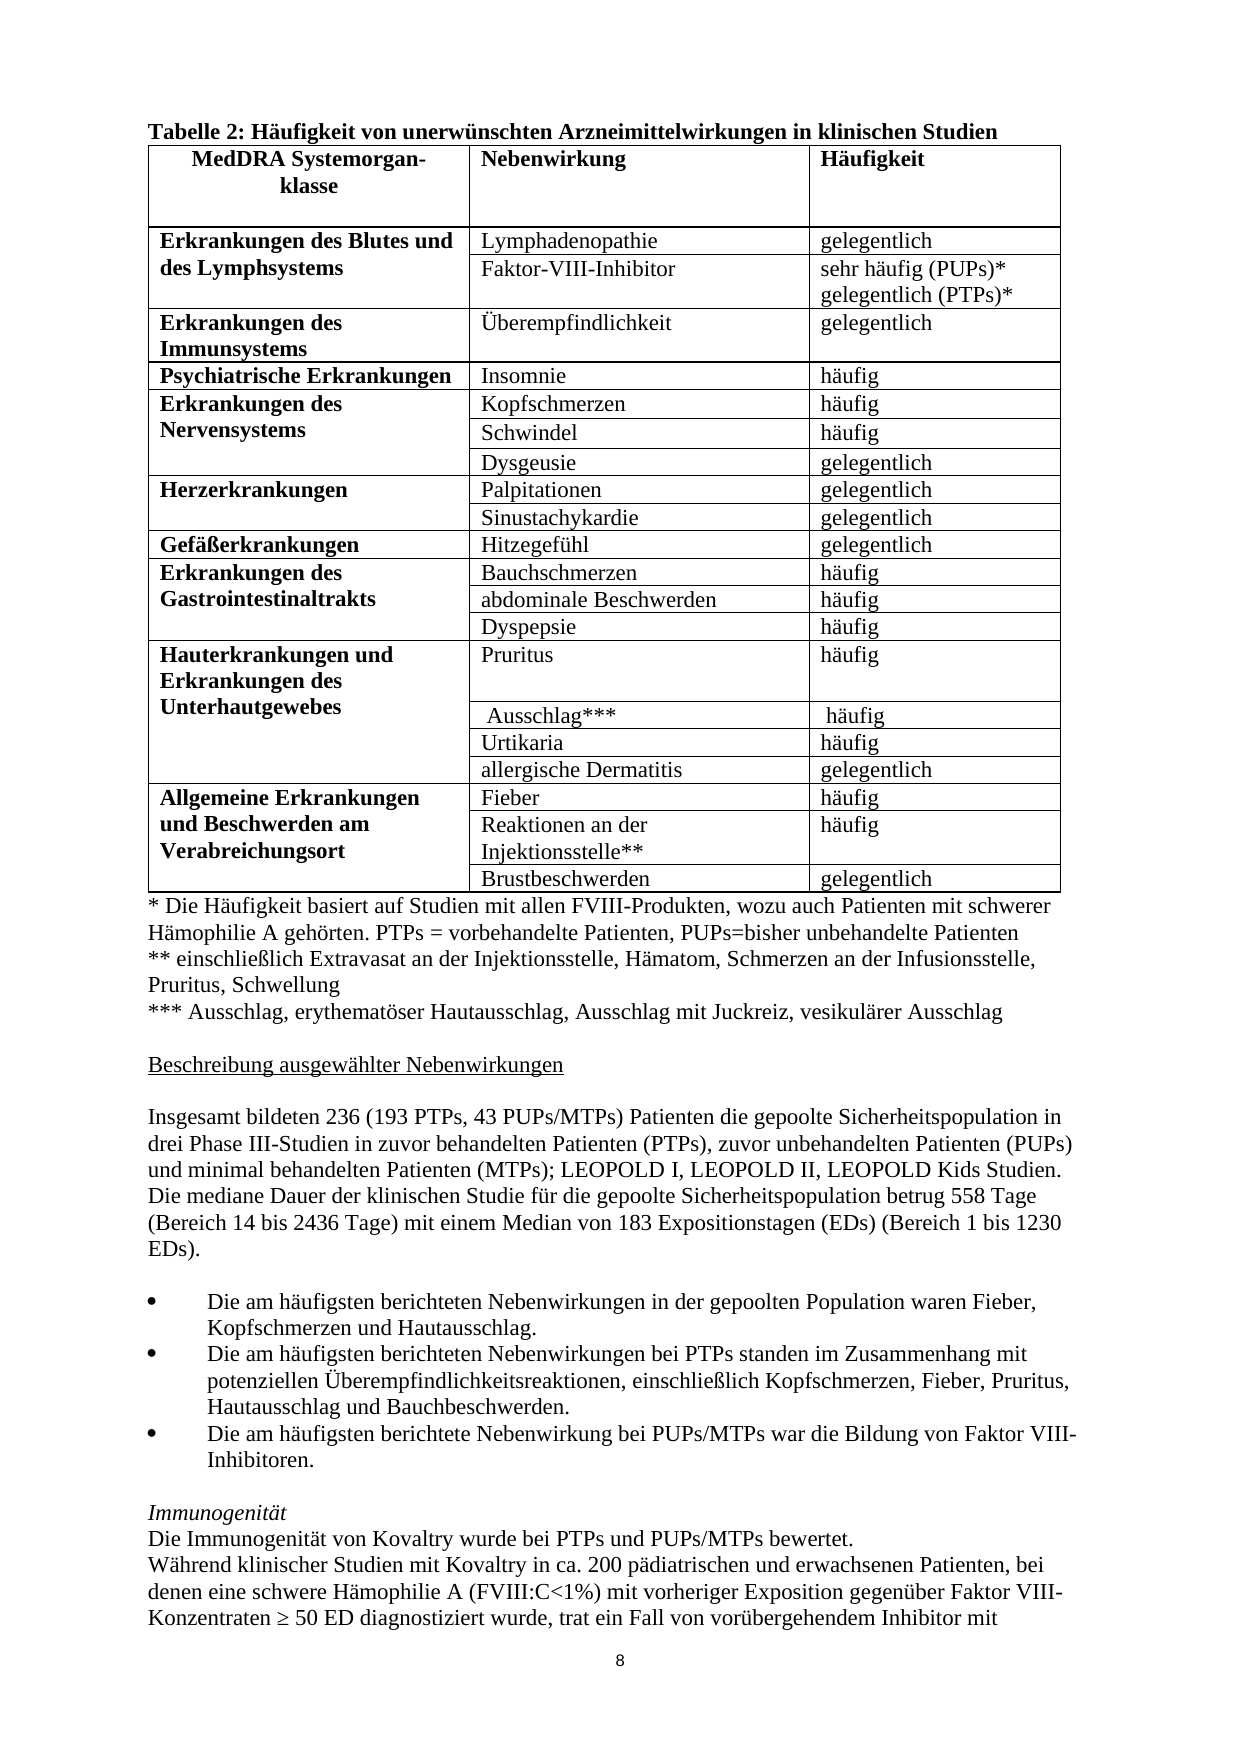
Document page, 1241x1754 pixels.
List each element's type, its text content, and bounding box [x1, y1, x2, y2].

table_cell Dyspepsie [470, 613, 809, 640]
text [148, 1551, 1092, 1630]
text *** Ausschlag, erythematöser Hautausschlag, Ausschlag mit Juckreiz, vesikulärer Ausschlag [148, 998, 1092, 1024]
text Beschreibung ausgewählter Nebenwirkungen [148, 1051, 1092, 1077]
table_header Häufigkeit [810, 146, 1060, 226]
table_cell Insomnie [470, 363, 809, 389]
table_cell Reaktionen an der Injektionsstelle** [470, 811, 809, 864]
table_cell sehr häufig (PUPs)* gelegentlich (PTPs)* [810, 255, 1060, 308]
table_cell Lymphadenopathie [470, 228, 809, 254]
text Immunogenität [148, 1499, 1092, 1525]
table_cell Überempfindlichkeit [470, 309, 809, 361]
table_cell Gefäßerkrankungen [149, 531, 469, 557]
table_cell Ausschlag*** [470, 702, 809, 728]
table_cell gelegentlich [810, 865, 1060, 891]
table_cell gelegentlich [810, 228, 1060, 254]
table_cell gelegentlich [810, 531, 1060, 557]
text ** einschließlich Extravasat an der Injektionsstelle, Hämatom, Schmerzen an der Infusionsstelle, Pruritus, Schwellung [148, 945, 1092, 998]
text Insgesamt bildeten 236 (193 PTPs, 43 PUPs/MTPs) Patienten die gepoolte Sicherheitspopulation in drei Phase III-Studien in zuvor behandelten Patienten (PTPs), zuvor unbehandelten Patienten (PUPs) und minimal behandelten Patienten (MTPs); LEOPOLD I, LEOPOLD II, LEOPOLD Kids Studien. Die mediane Dauer der klinischen Studie für die gepoolte Sicherheitspopulation betrug 558 Tage (Bereich 14 bis 2436 Tage) mit einem Median von 183 Expositionstagen (EDs) (Bereich 1 bis 1230 EDs). [148, 1103, 1092, 1261]
table_cell Kopfschmerzen [470, 390, 809, 418]
table_cell Schwindel [470, 419, 809, 448]
table_cell gelegentlich [810, 309, 1060, 361]
table_cell Dysgeusie [470, 449, 809, 475]
table_cell häufig [810, 729, 1060, 756]
table_cell Fieber [470, 784, 809, 810]
table_cell häufig [810, 613, 1060, 640]
table_cell Herzerkrankungen [149, 476, 469, 530]
table_cell häufig [810, 363, 1060, 389]
table_cell Palpitationen [470, 476, 809, 503]
table_cell Faktor-VIII-Inhibitor [470, 255, 809, 308]
table_cell Erkrankungen des Immunsystems [149, 309, 469, 361]
table_cell häufig [810, 811, 1060, 864]
table_cell Psychiatrische Erkrankungen [149, 363, 469, 389]
table_cell Bauchschmerzen [470, 559, 809, 585]
list Die am häufigsten berichteten Nebenwirkungen in der gepoolten Population waren Fieber, Kopfschmerzen und Hautausschlag. [148, 1288, 1092, 1341]
table_cell Brustbeschwerden [470, 865, 809, 891]
table_cell Erkrankungen des Blutes und des Lymphsystems [149, 228, 469, 308]
table_cell häufig [810, 586, 1060, 612]
table_cell Allgemeine Erkrankungen und Beschwerden am Verabreichungsort [149, 784, 469, 891]
table_cell gelegentlich [810, 449, 1060, 475]
table_cell allergische Dermatitis [470, 757, 809, 783]
table_cell Hitzegefühl [470, 531, 809, 557]
text Tabelle 2: Häufigkeit von unerwünschten Arzneimittelwirkungen in klinischen Studien [148, 118, 1092, 144]
table_cell häufig [810, 702, 1060, 728]
table_cell häufig [810, 559, 1060, 585]
table_cell Hauterkrankungen und Erkrankungen des Unterhautgewebes [149, 641, 469, 783]
text Die Immunogenität von Kovaltry wurde bei PTPs und PUPs/MTPs bewertet. [148, 1525, 1092, 1551]
table_cell Urtikaria [470, 729, 809, 756]
table_cell abdominale Beschwerden [470, 586, 809, 612]
table_cell Sinustachykardie [470, 504, 809, 530]
text * Die Häufigkeit basiert auf Studien mit allen FVIII-Produkten, wozu auch Patienten mit schwerer Hämophilie A gehörten. PTPs = vorbehandelte Patienten, PUPs=bisher unbehandelte Patienten [148, 892, 1092, 945]
table_cell Pruritus [470, 641, 809, 701]
table_header MedDRA Systemorgan- klasse [149, 146, 469, 226]
table_cell häufig [810, 641, 1060, 701]
table_cell gelegentlich [810, 476, 1060, 503]
table_cell Erkrankungen des Gastrointestinaltrakts [149, 559, 469, 640]
table_cell häufig [810, 419, 1060, 448]
table_cell gelegentlich [810, 504, 1060, 530]
list Die am häufigsten berichtete Nebenwirkung bei PUPs/MTPs war die Bildung von Faktor VIII-Inhibitoren. [148, 1419, 1092, 1472]
list Die am häufigsten berichteten Nebenwirkungen bei PTPs standen im Zusammenhang mit potenziellen Überempfindlichkeitsreaktionen, einschließlich Kopfschmerzen, Fieber, Pruritus, Hautausschlag und Bauchbeschwerden. [148, 1341, 1092, 1419]
table_cell gelegentlich [810, 757, 1060, 783]
table_cell häufig [810, 784, 1060, 810]
table_cell Erkrankungen des Nervensystems [149, 390, 469, 475]
table_header Nebenwirkung [470, 146, 809, 226]
table_cell häufig [810, 390, 1060, 418]
